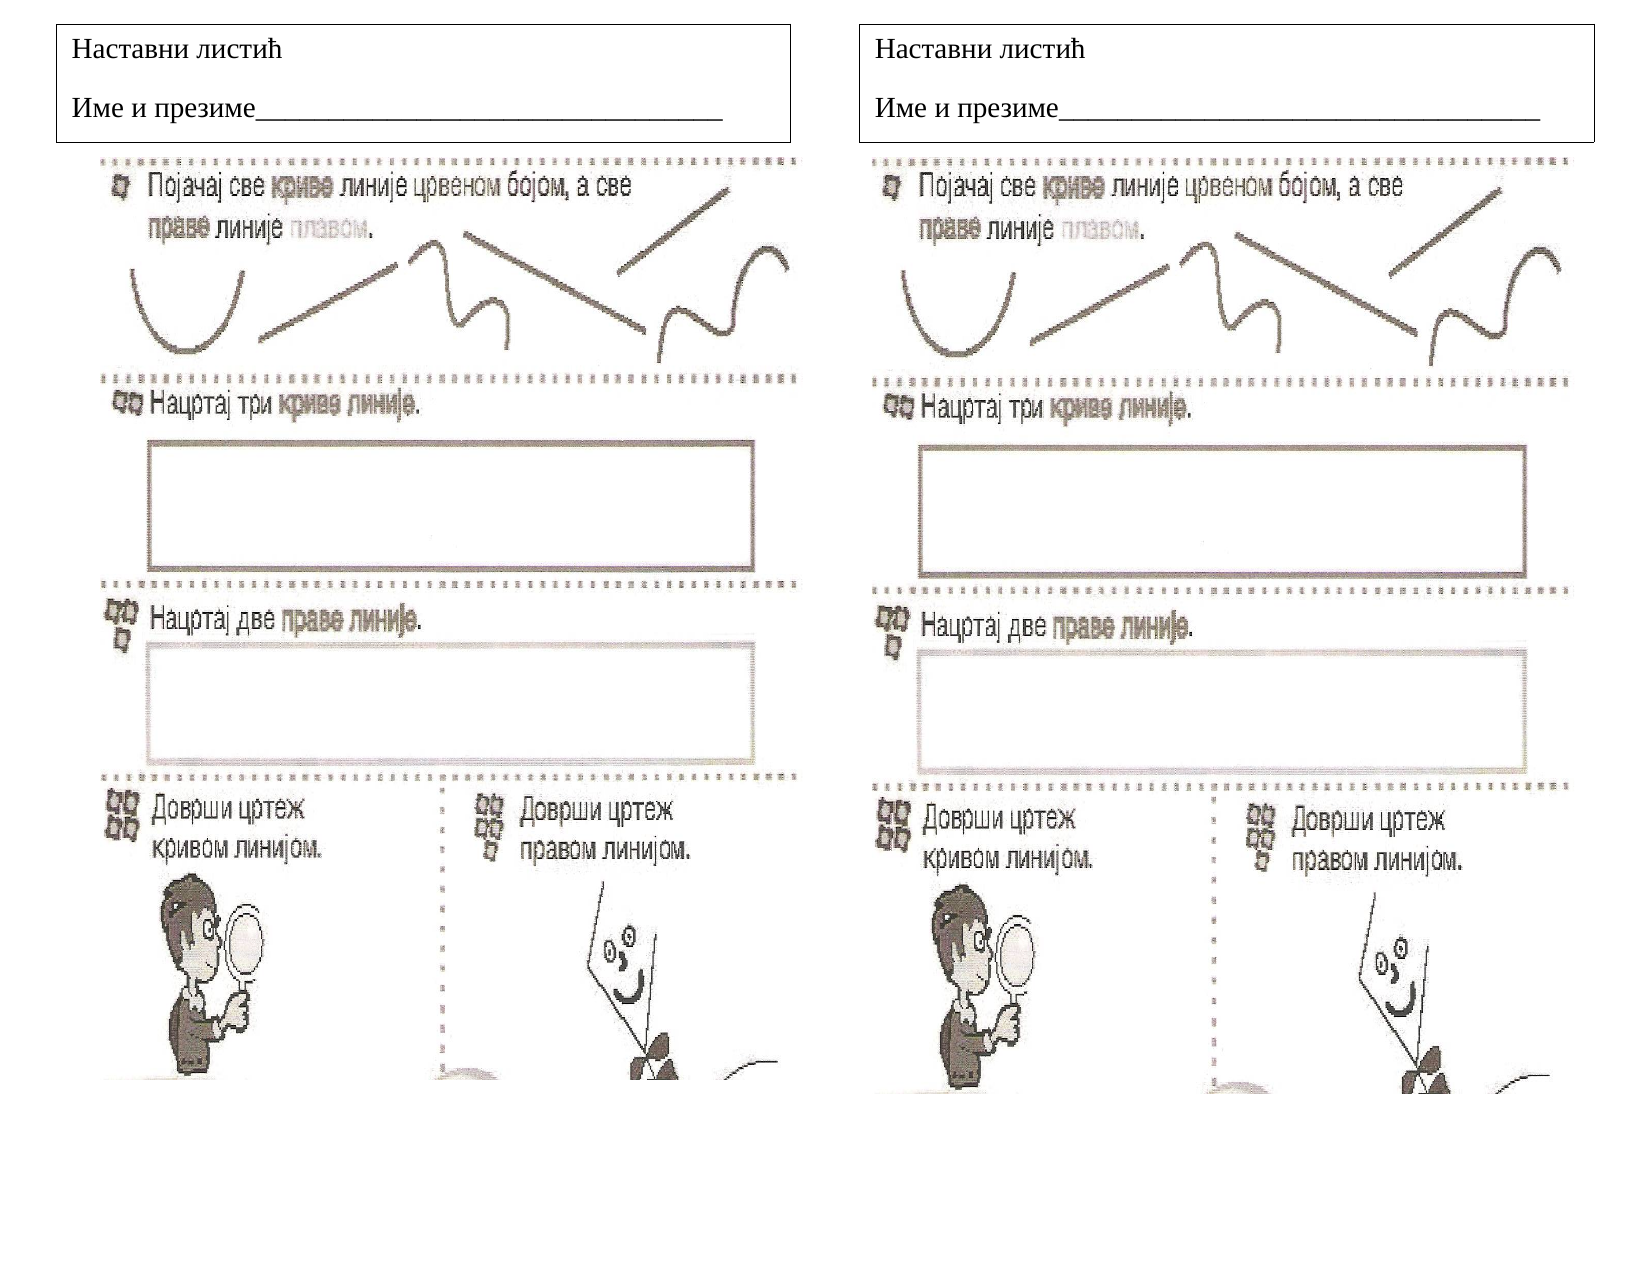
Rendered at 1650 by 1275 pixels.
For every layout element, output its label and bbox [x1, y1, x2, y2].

picture [871, 157, 1575, 1094]
picture [100, 157, 803, 1080]
